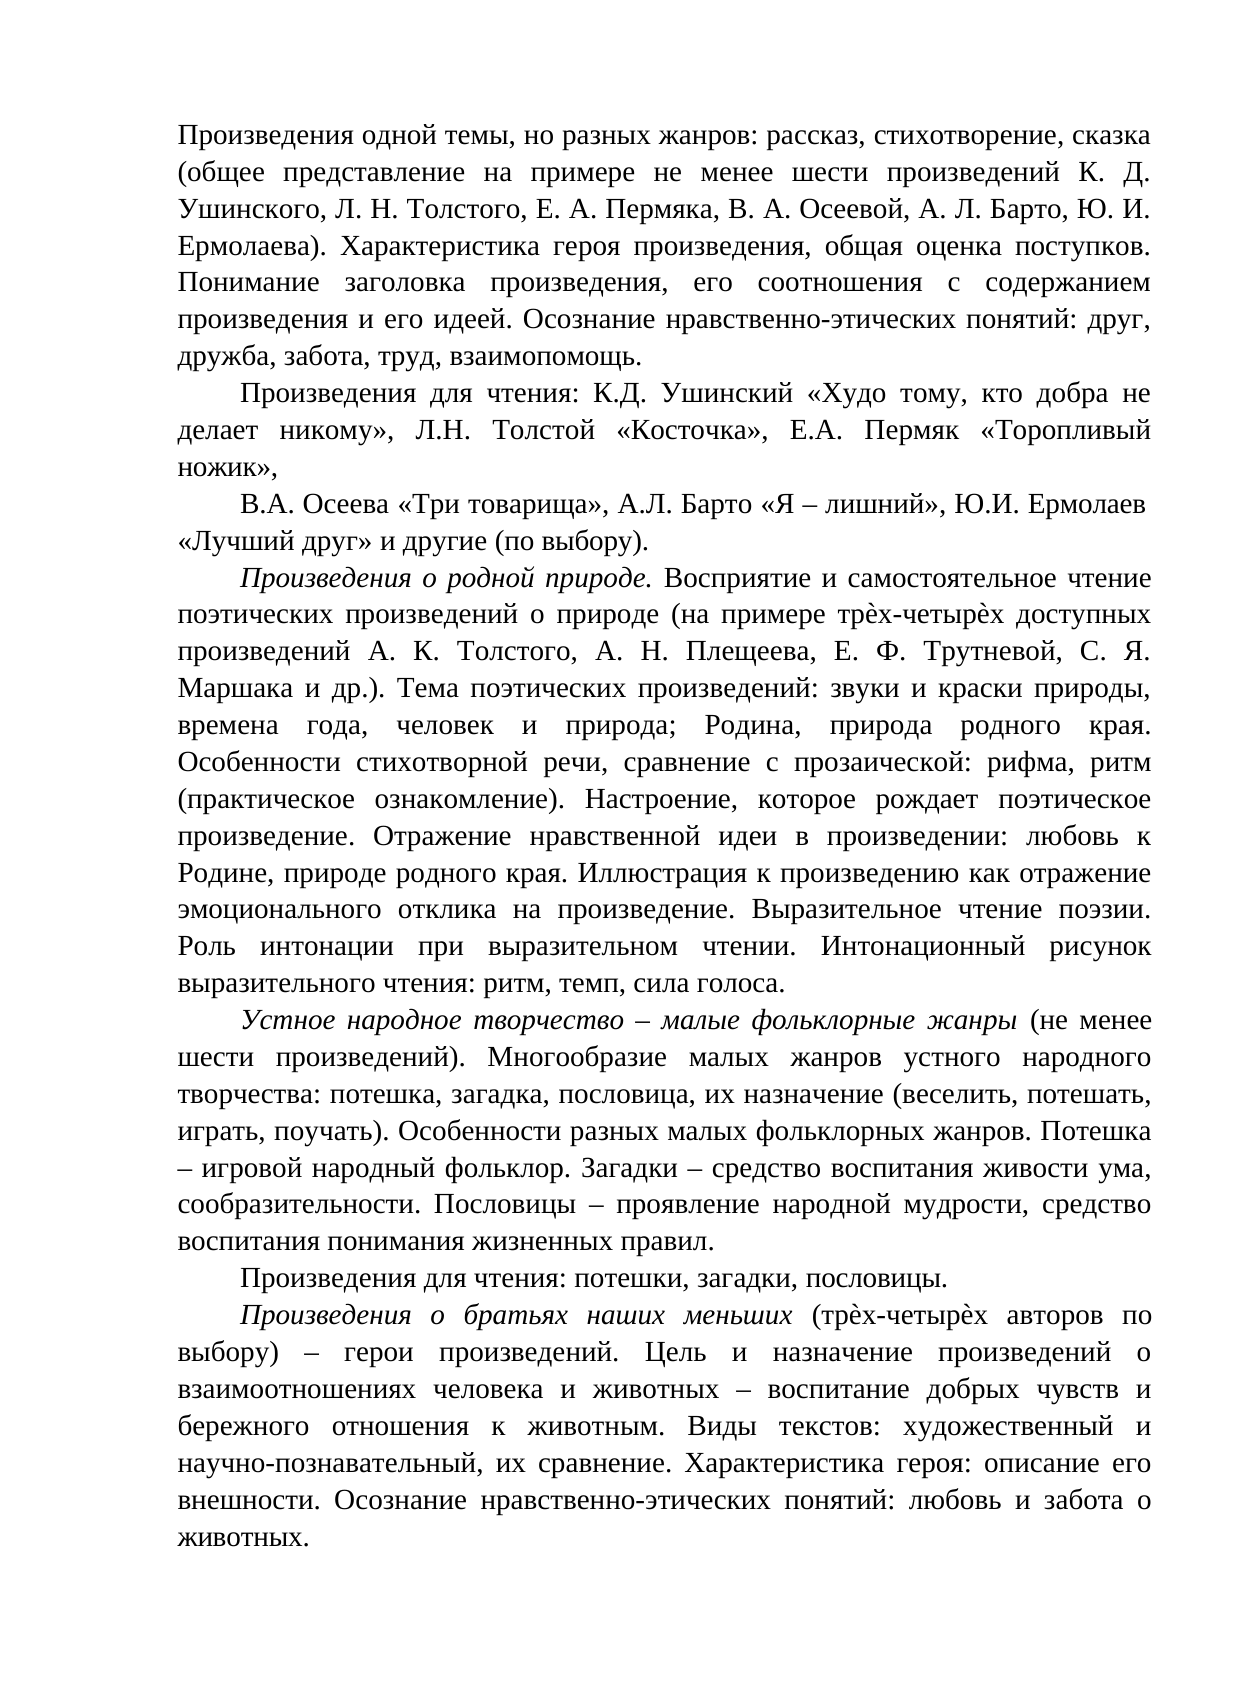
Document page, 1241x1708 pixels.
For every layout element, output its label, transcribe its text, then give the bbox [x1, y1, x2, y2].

text Произведения для чтения: потешки, загадки, пословицы. [240, 1260, 1240, 1294]
text Произведения о братьях наших меньших (трѐх-четырѐх авторов по выбору) – герои произведений. Цель и назначение произведений о взаимоотношениях человека и животных – воспитание добрых чувств и бережного отношения к животным. Виды текстов: художественный и научно-познавательный, их сравнение. Характеристика героя: описание его внешности. Осознание нравственно-этических понятий: любовь и забота о животных. [177, 1297, 1152, 1552]
text Произведения одной темы, но разных жанров: рассказ, стихотворение, сказка (общее представление на примере не менее шести произведений К. Д. Ушинского, Л. Н. Толстого, Е. А. Пермяка, В. А. Осеевой, А. Л. Барто, Ю. И. Ермолаева). Характеристика героя произведения, общая оценка поступков. Понимание заголовка произведения, его соотношения с содержанием произведения и его идеей. Осознание нравственно-этических понятий: друг, дружба, забота, труд, взаимопомощь. [177, 117, 1152, 372]
text Произведения о родной природе. Восприятие и самостоятельное чтение поэтических произведений о природе (на примере трѐх-четырѐх доступных произведений А. К. Толстого, А. Н. Плещеева, Е. Ф. Трутневой, С. Я. Маршака и др.). Тема поэтических произведений: звуки и краски природы, времена года, человек и природа; Родина, природа родного края. Особенности стихотворной речи, сравнение с прозаической: рифма, ритм (практическое ознакомление). Настроение, которое рождает поэтическое произведение. Отражение нравственной идеи в произведении: любовь к Родине, природе родного края. Иллюстрация к произведению как отражение эмоционального отклика на произведение. Выразительное чтение поэзии. Роль интонации при выразительном чтении. Интонационный рисунок выразительного чтения: ритм, темп, сила голоса. [177, 560, 1152, 999]
text «Лучший друг» и другие (по выбору). [177, 523, 1240, 556]
text Произведения для чтения: К.Д. Ушинский «Худо тому, кто добра не делает никому», Л.Н. Толстой «Косточка», Е.А. Пермяк «Торопливый ножик», [177, 375, 1152, 482]
text Устное народное творчество – малые фольклорные жанры (не менее шести произведений). Многообразие малых жанров устного народного творчества: потешка, загадка, пословица, их назначение (веселить, потешать, играть, поучать). Особенности разных малых фольклорных жанров. Потешка – игровой народный фольклор. Загадки – средство воспитания живости ума, сообразительности. Пословицы – проявление народной мудрости, средство воспитания понимания жизненных правил. [177, 1002, 1152, 1257]
text В.А. Осеева «Три товарища», А.Л. Барто «Я – лишний», Ю.И. Ермолаев [240, 486, 1240, 519]
